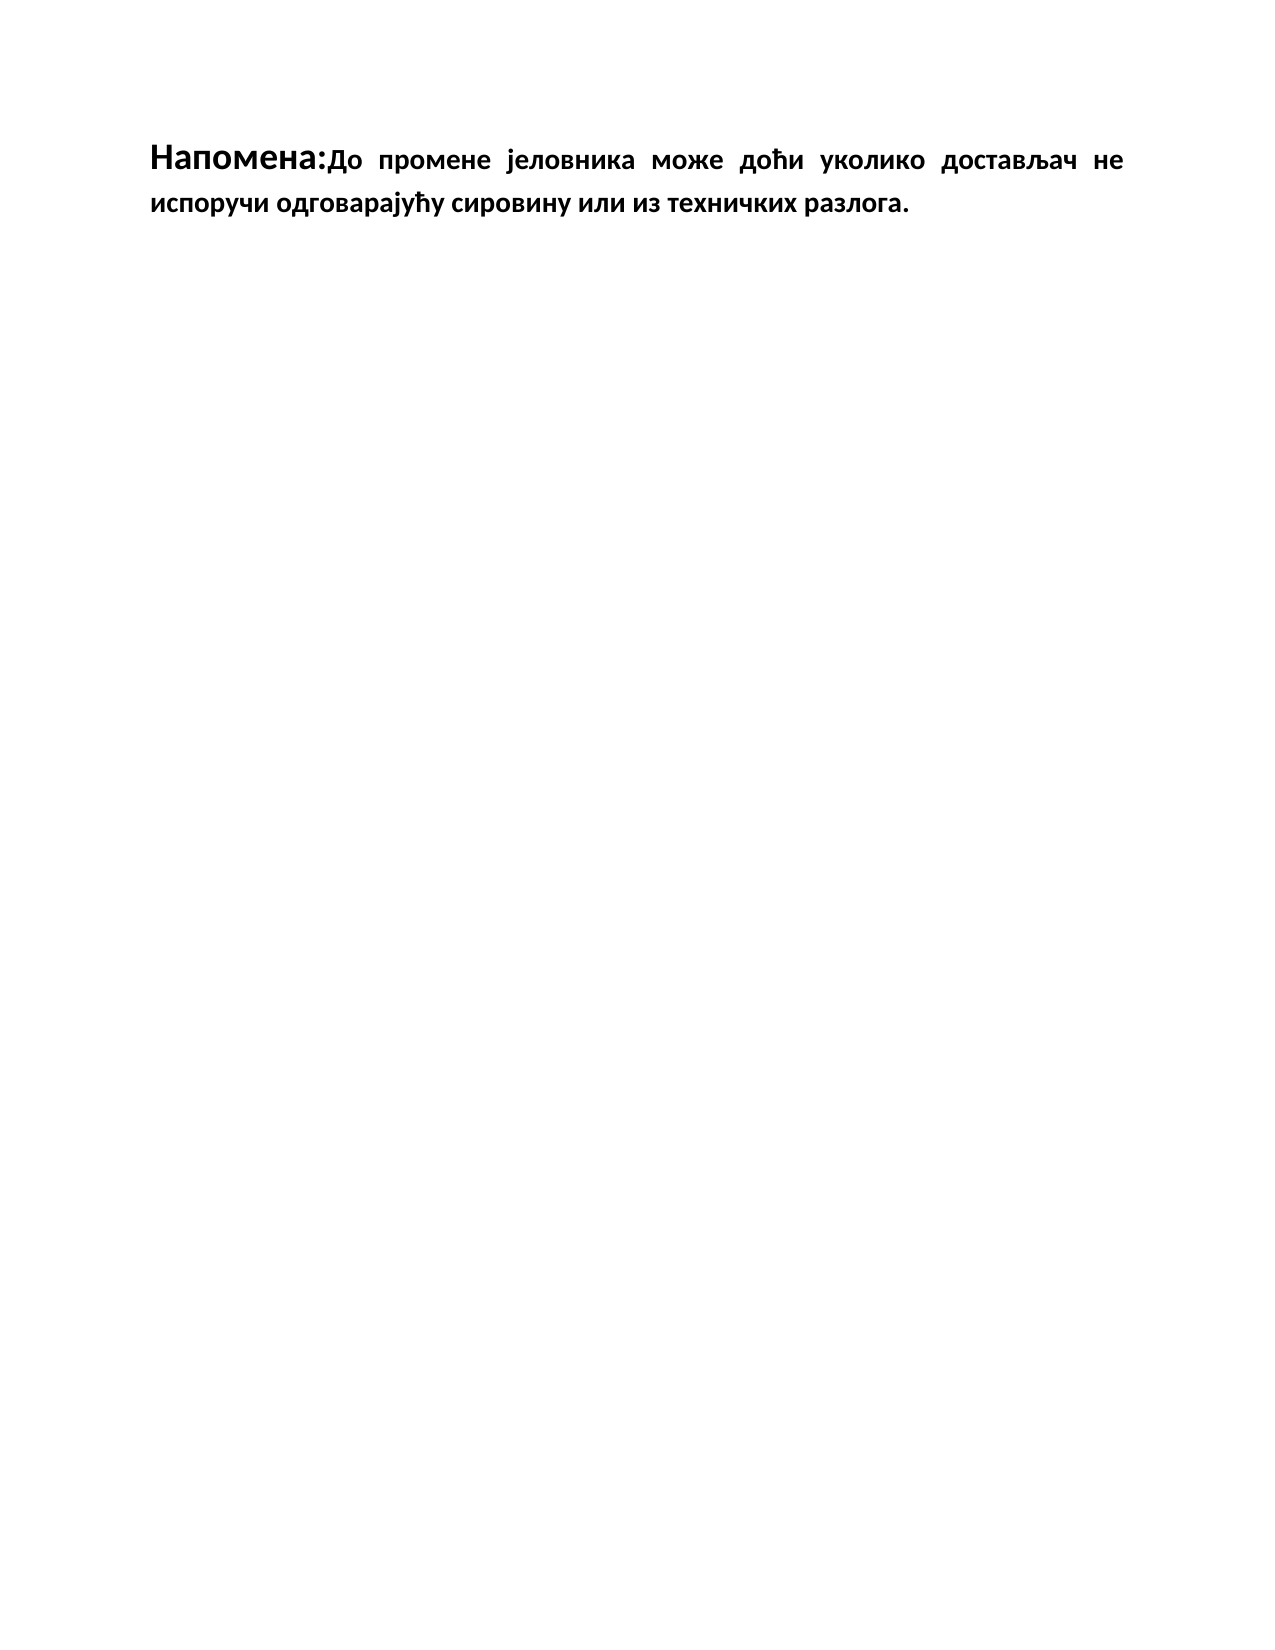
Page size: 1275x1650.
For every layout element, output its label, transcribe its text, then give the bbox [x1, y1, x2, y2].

text Напомена:До промене јеловника може доћи уколико достављач не испоручи одговарајућу сировину или из техничких разлога. [150, 133, 1125, 220]
